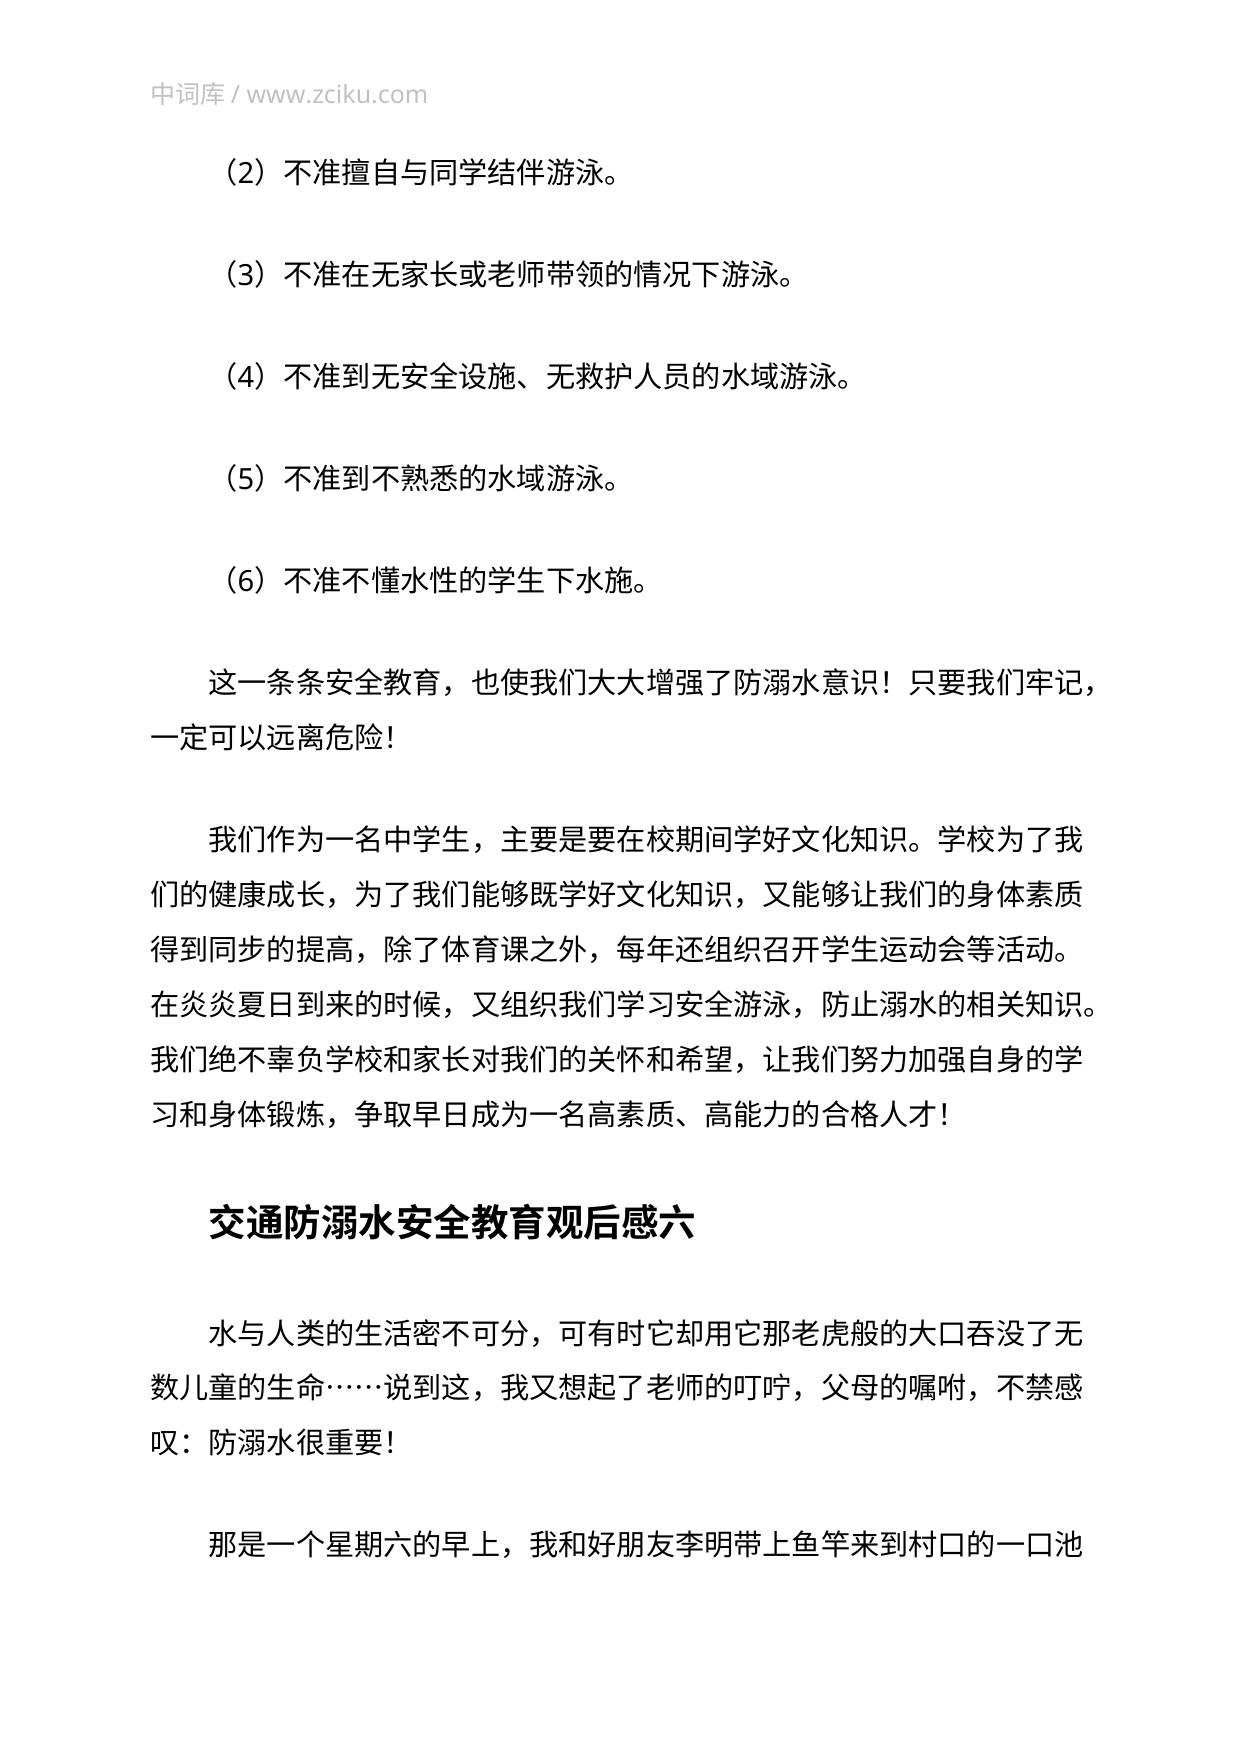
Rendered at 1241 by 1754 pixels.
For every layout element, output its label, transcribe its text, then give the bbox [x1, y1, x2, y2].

text （6）不准不懂水性的学生下水施。 [150, 558, 1090, 600]
text 交通防溺水安全教育观后感六 [150, 1193, 1090, 1247]
text （3）不准在无家长或老师带领的情况下游泳。 [150, 252, 1090, 294]
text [150, 1522, 1090, 1564]
text 这一条条安全教育，也使我们大大增强了防溺水意识！只要我们牢记，一定可以远离危险！ [150, 660, 1090, 757]
text （2）不准擅自与同学结伴游泳。 [150, 150, 1090, 192]
text （4）不准到无安全设施、无救护人员的水域游泳。 [150, 354, 1090, 396]
text 水与人类的生活密不可分，可有时它却用它那老虎般的大口吞没了无数儿童的生命……说到这，我又想起了老师的叮咛，父母的嘱咐，不禁感叹：防溺水很重要！ [150, 1310, 1090, 1462]
text （5）不准到不熟悉的水域游泳。 [150, 456, 1090, 498]
text 我们作为一名中学生，主要是要在校期间学好文化知识。学校为了我们的健康成长，为了我们能够既学好文化知识，又能够让我们的身体素质得到同步的提高，除了体育课之外，每年还组织召开学生运动会等活动。在炎炎夏日到来的时候，又组织我们学习安全游泳，防止溺水的相关知识。我们绝不辜负学校和家长对我们的关怀和希望，让我们努力加强自身的学习和身体锻炼，争取早日成为一名高素质、高能力的合格人才！ [150, 817, 1090, 1133]
